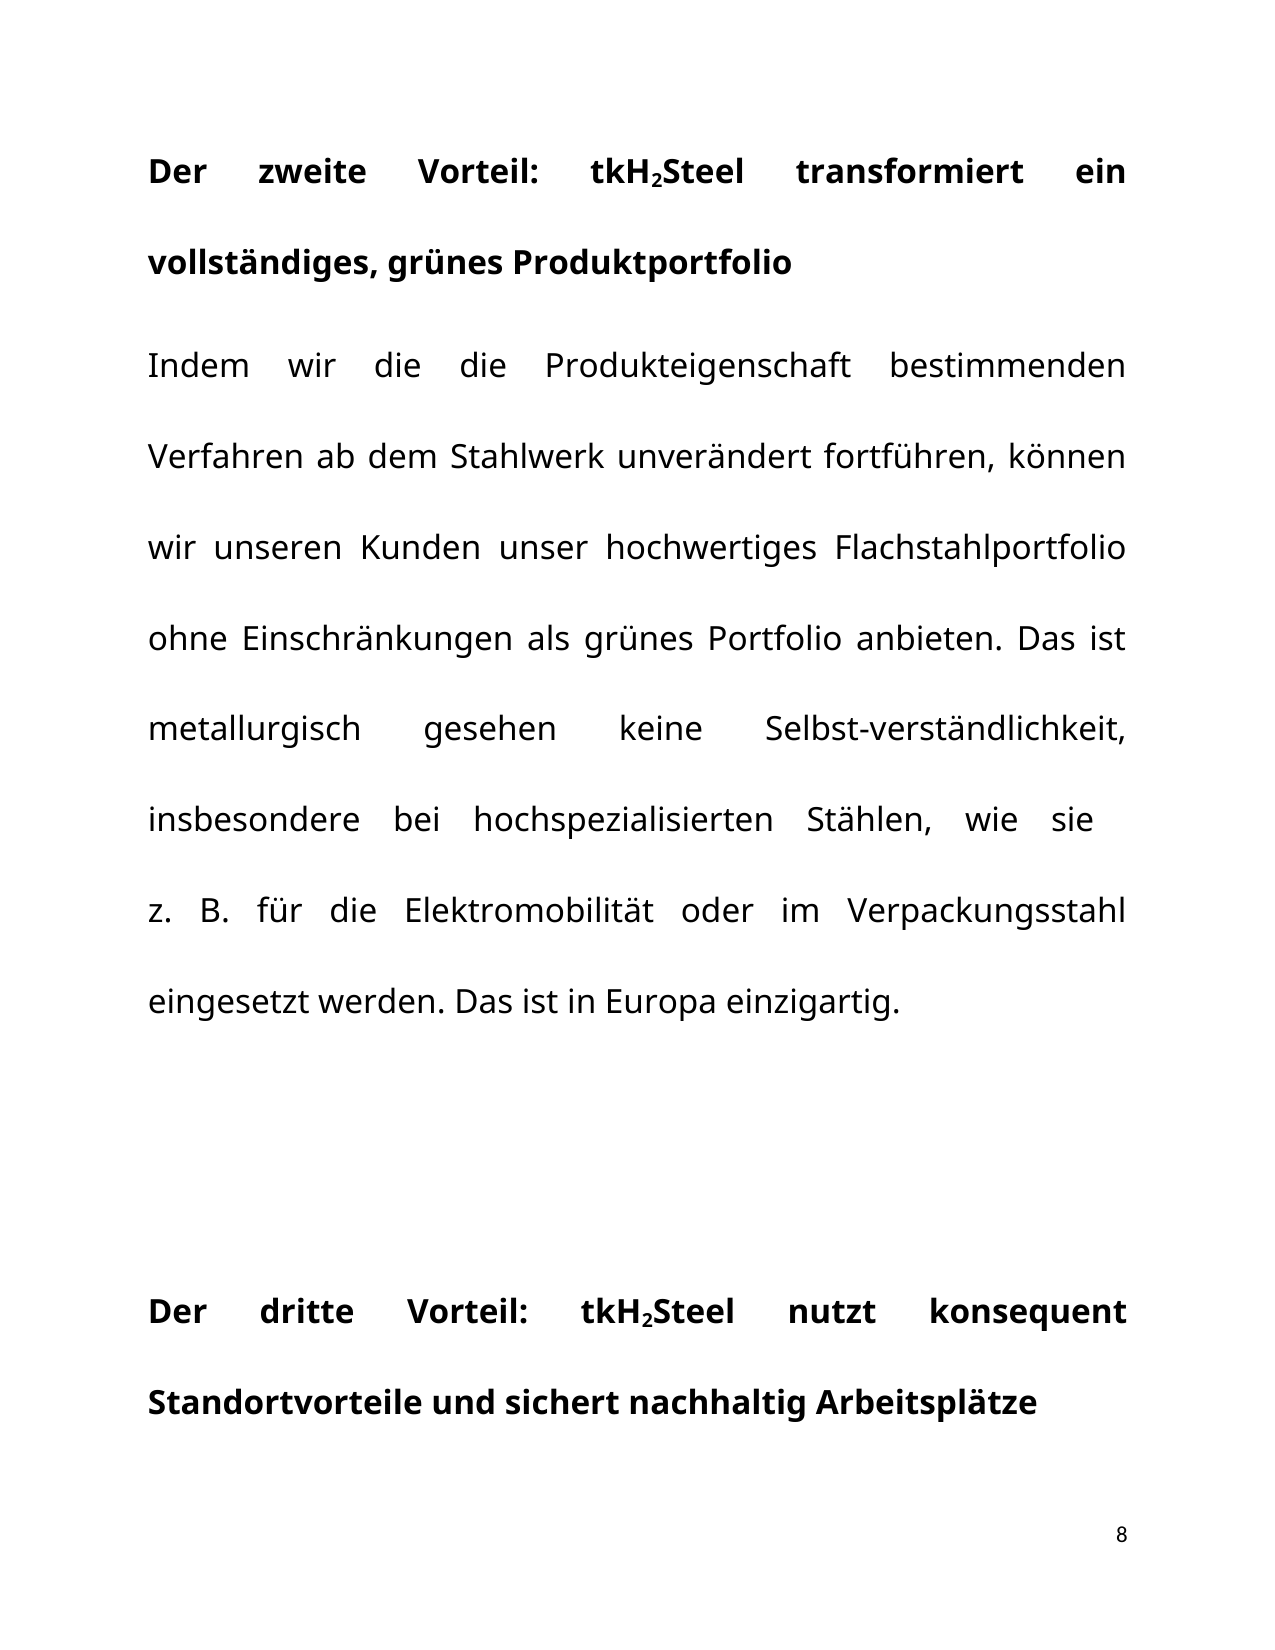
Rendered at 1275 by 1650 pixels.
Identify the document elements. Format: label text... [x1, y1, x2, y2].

text Indem wir die die Produkteigenschaft bestimmenden Verfahren ab dem Stahlwerk unverändert fortführen, können wir unseren Kunden unser hochwertiges Flachstahlportfolio ohne Einschränkungen als grünes Portfolio anbieten. Das ist metallurgisch gesehen keine Selbst-verständlichkeit, insbesondere bei hochspezialisierten Stählen, wie sie z. B. für die Elektromobilität oder im Verpackungsstahl eingesetzt werden. Das ist in Europa einzigartig. [148, 342, 1127, 1023]
text Der dritte Vorteil: tkH2Steel nutzt konsequent Standortvorteile und sichert nachhaltig Arbeitsplätze [148, 1288, 1127, 1424]
text Der zweite Vorteil: tkH2Steel transformiert ein vollständiges, grünes Produktportfolio [148, 148, 1127, 284]
